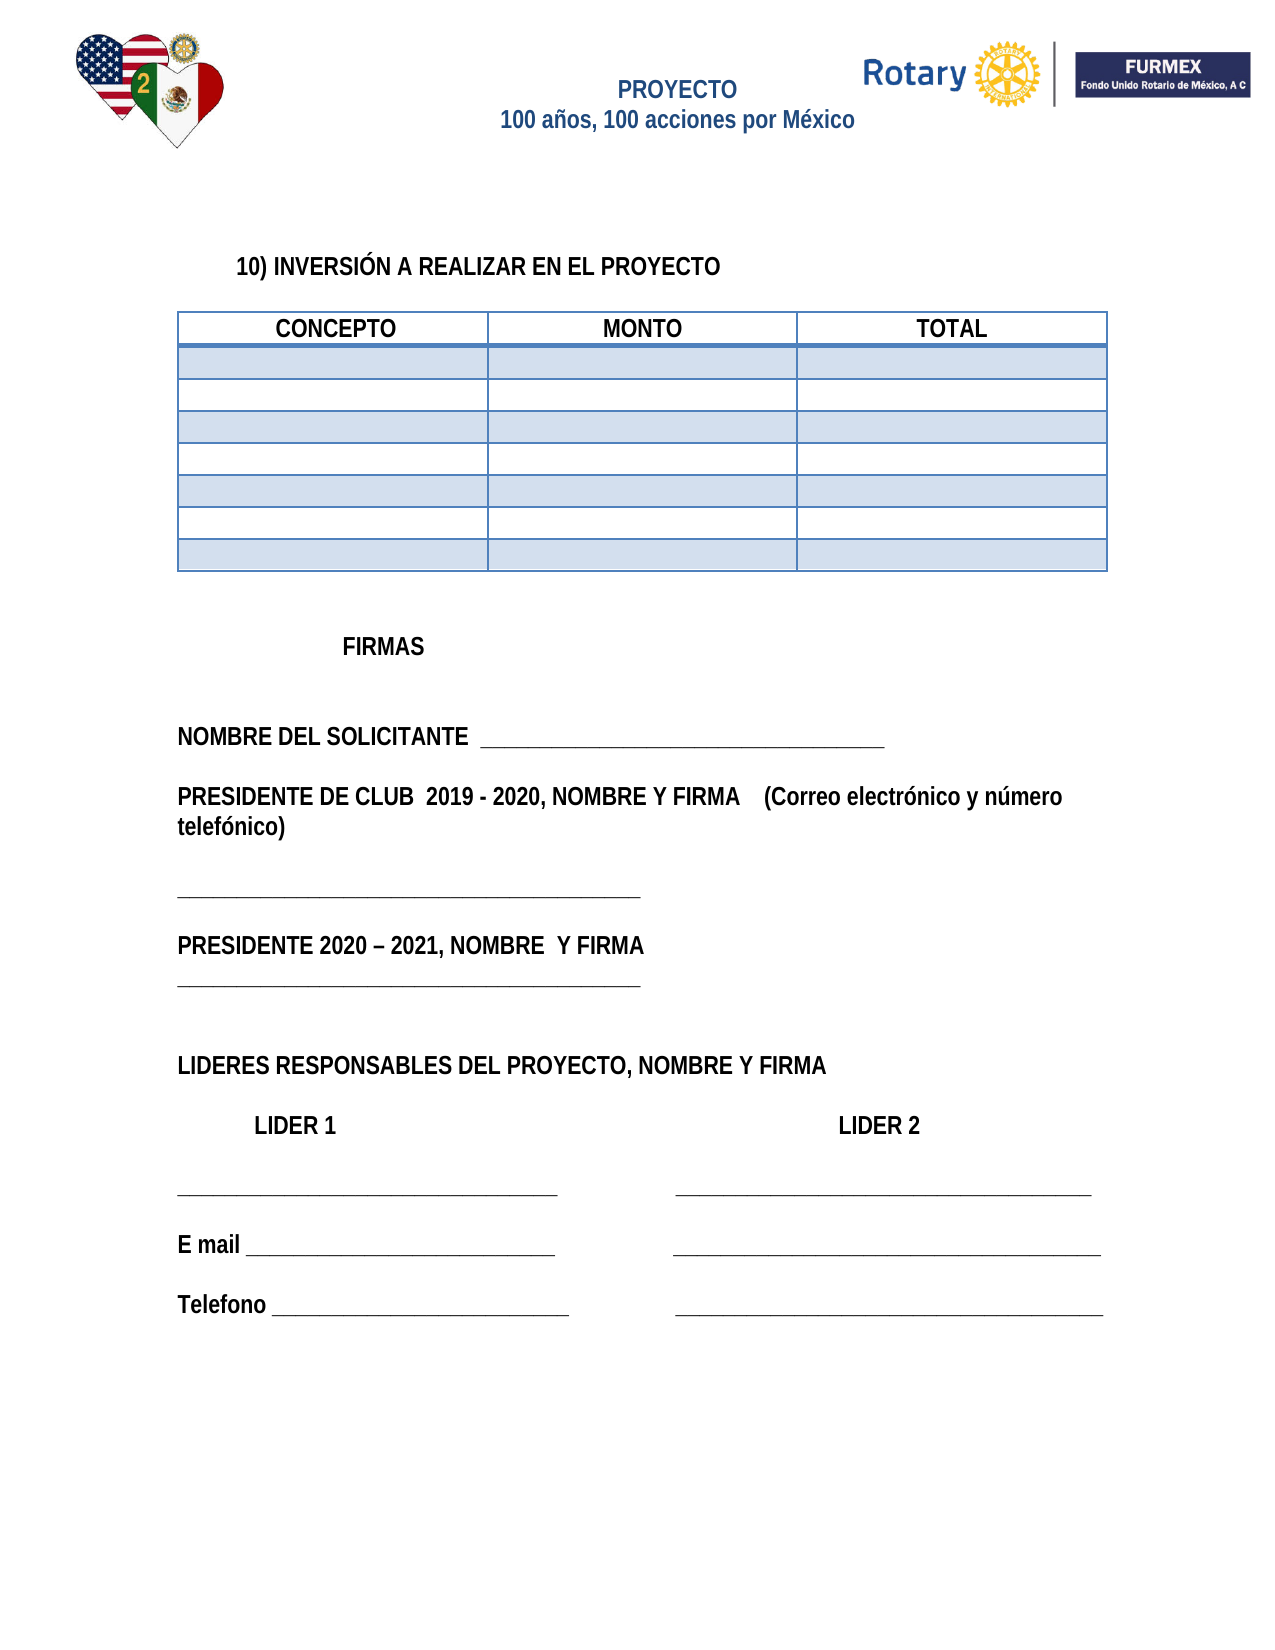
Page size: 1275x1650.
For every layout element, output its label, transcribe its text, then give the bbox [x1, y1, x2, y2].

text LIDERES RESPONSABLES DEL PROYECTO, NOMBRE Y FIRMA [177, 1050, 1107, 1080]
table_header TOTAL [798, 313, 1106, 343]
table_cell [798, 380, 1106, 409]
table_cell [489, 348, 796, 378]
picture [827, 28, 1275, 130]
text ________________________________ ___________________________________ [177, 1139, 1107, 1199]
table_header CONCEPTO [179, 313, 487, 343]
table_cell [179, 380, 487, 409]
text E mail __________________________ ____________________________________ [177, 1229, 1107, 1259]
table_cell [179, 348, 487, 378]
table_cell [489, 476, 796, 506]
text _______________________________________ [177, 871, 1107, 900]
table_header MONTO [489, 313, 796, 343]
text Telefono _________________________ ____________________________________ [177, 1289, 1107, 1319]
text _______________________________________ [177, 960, 1107, 990]
table_cell [798, 476, 1106, 506]
table_cell [489, 444, 796, 473]
table_cell [179, 476, 487, 506]
text FIRMAS [325, 631, 1107, 661]
table_cell [798, 348, 1106, 378]
text PRESIDENTE DE CLUB 2019 - 2020, NOMBRE Y FIRMA (Correo electrónico y número telefónico) [177, 781, 1107, 841]
table_cell [489, 412, 796, 442]
table_cell [798, 508, 1106, 537]
text NOMBRE DEL SOLICITANTE __________________________________ [177, 721, 1107, 751]
text PRESIDENTE 2020 – 2021, NOMBRE Y FIRMA [177, 930, 1107, 960]
table_cell [489, 508, 796, 537]
list INVERSIÓN A REALIZAR EN EL PROYECTO [236, 251, 1107, 281]
table_cell [798, 444, 1106, 473]
table_cell [179, 412, 487, 442]
table_cell [179, 508, 487, 537]
table_cell [179, 444, 487, 473]
table_cell [179, 540, 487, 569]
table_cell [489, 380, 796, 409]
picture [73, 27, 226, 150]
table_cell [798, 540, 1106, 569]
table_cell [798, 412, 1106, 442]
table_cell [489, 540, 796, 569]
text LIDER 1 LIDER 2 [177, 1110, 1107, 1139]
